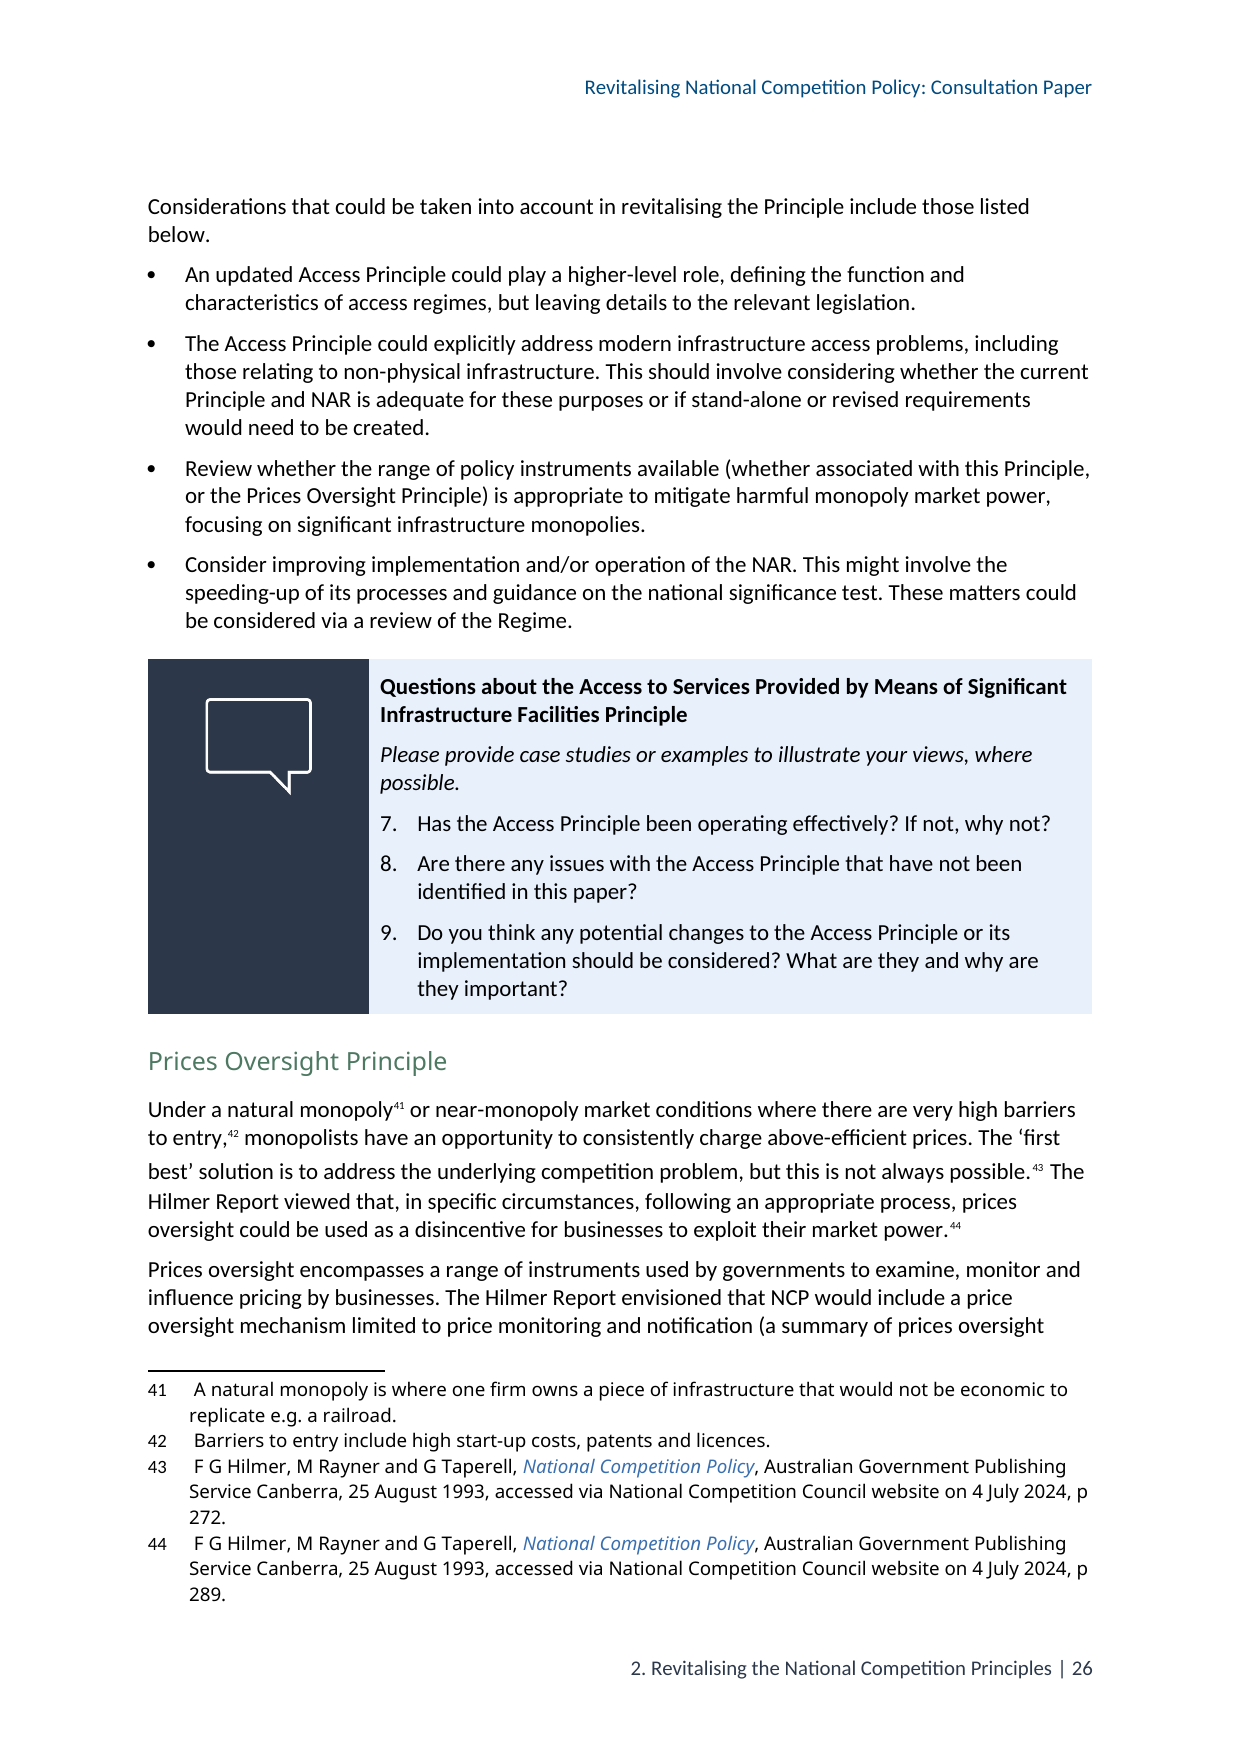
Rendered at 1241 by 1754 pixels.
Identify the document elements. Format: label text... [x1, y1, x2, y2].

table_header [148, 659, 369, 1014]
picture [183, 671, 334, 822]
text Under a natural monopoly or near-monopoly market conditions where there are very high barriers to entry, monopolists have an opportunity to consistently charge above-efficient prices. The ‘first best’ solution is to address the underlying competition problem, but this is not always possible. The Hilmer Report viewed that, in specific circumstances, following an appropriate process, prices oversight could be used as a disincentive for businesses to exploit their market power. [148, 1095, 1093, 1243]
list The Access Principle could explicitly address modern infrastructure access problems, including those relating to non-physical infrastructure. This should involve considering whether the current Principle and NAR is adequate for these purposes or if stand-alone or revised requirements would need to be created. [148, 329, 1093, 441]
list An updated Access Principle could play a higher-level role, defining the function and characteristics of access regimes, but leaving details to the relevant legislation. [148, 261, 1093, 317]
list Review whether the range of policy instruments available (whether associated with this Principle, or the Prices Oversight Principle) is appropriate to mitigate harmful monopoly market power, focusing on significant infrastructure monopolies. [148, 454, 1093, 538]
subtitle Prices Oversight Principle [148, 1044, 1093, 1078]
table_header Questions about the Access to Services Provided by Means of Significant Infrastructure Facilities Principle Please provide case studies or examples to illustrate your views, where possible. Has the Access Principle been operating effectively? If not, why not? Are there any issues with the Access Principle that have not been identified in this paper? Do you think any potential changes to the Access Principle or its implementation should be considered? What are they and why are they important? [369, 659, 1092, 1014]
list Consider improving implementation and/or operation of the NAR. This might involve the speeding-up of its processes and guidance on the national significance test. These matters could be considered via a review of the Regime. [148, 550, 1093, 634]
text Considerations that could be taken into account in revitalising the Principle include those listed below. [148, 192, 1093, 248]
